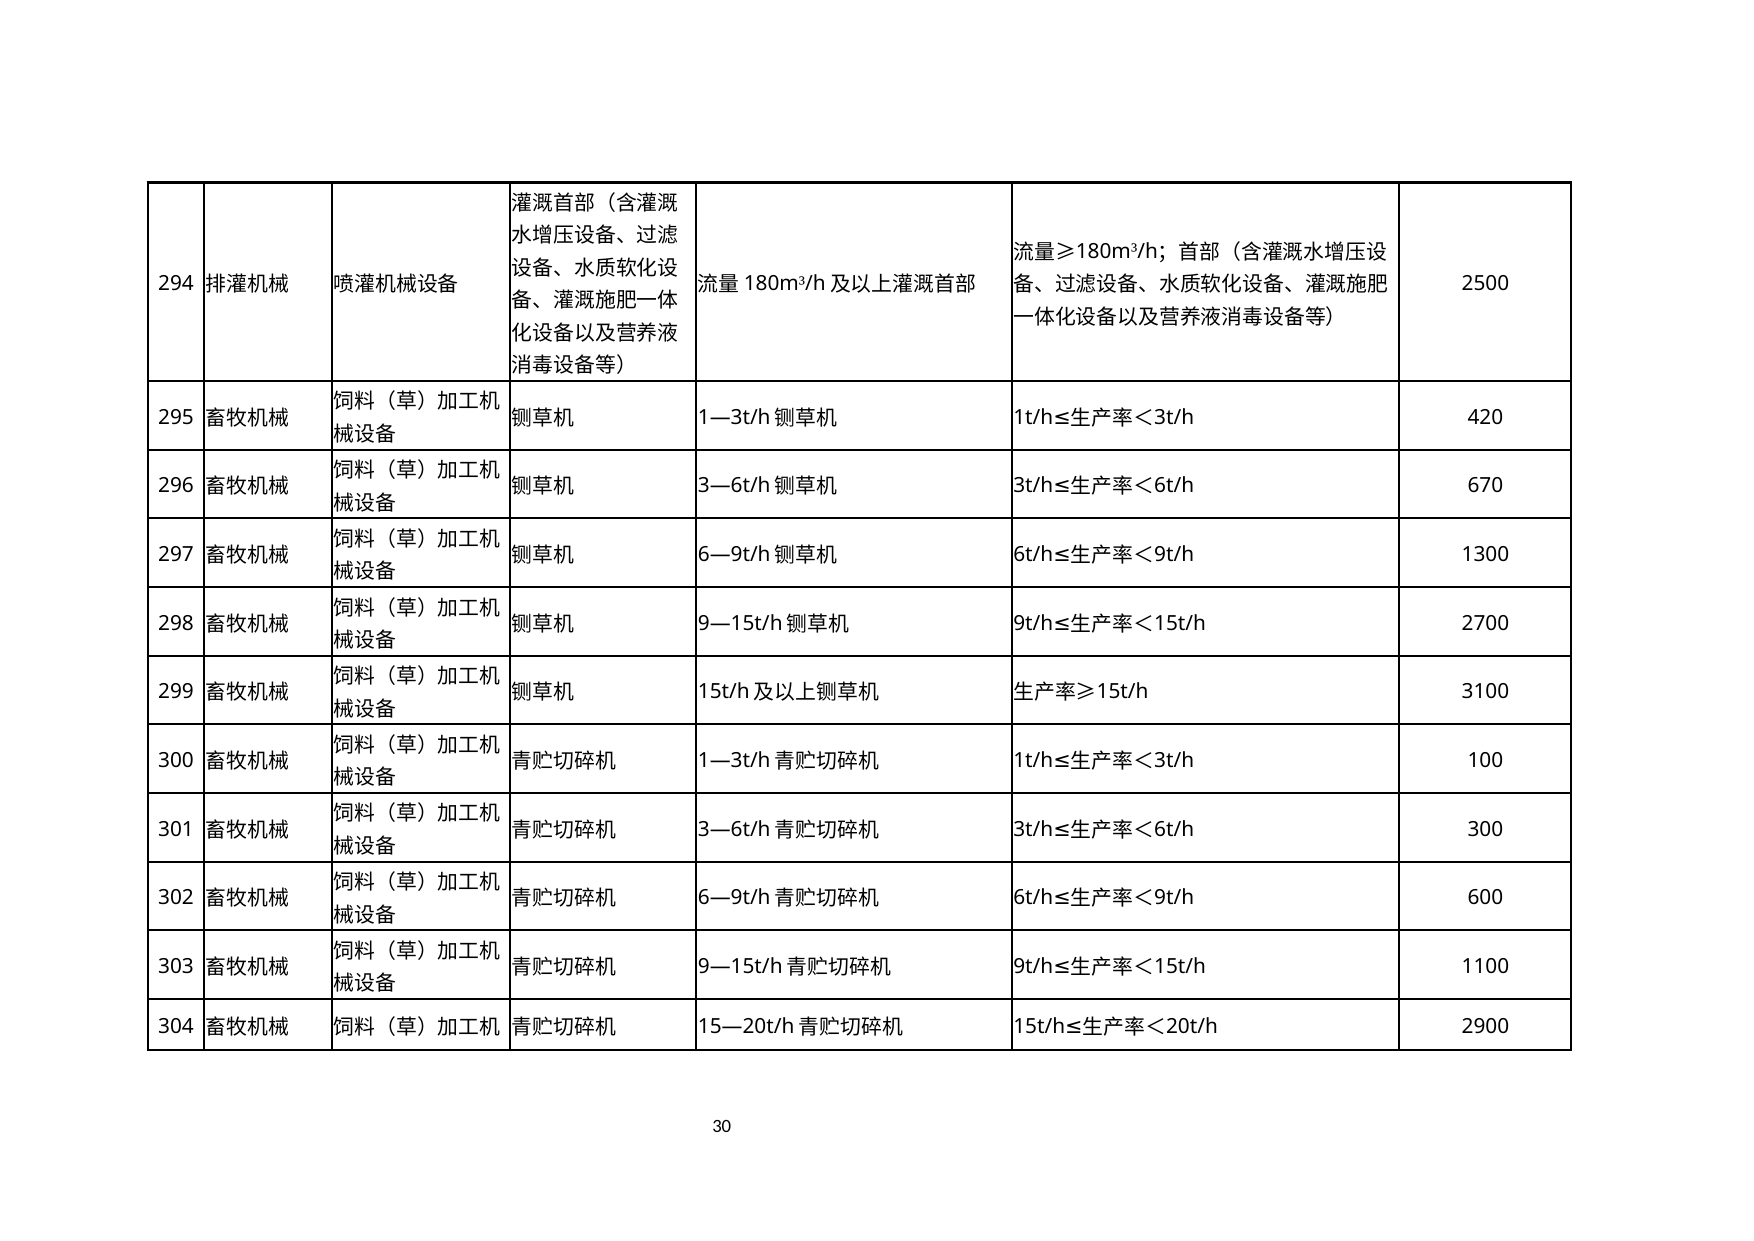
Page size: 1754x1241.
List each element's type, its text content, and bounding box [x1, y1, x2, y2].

table_cell 畜牧机械 [205, 519, 331, 586]
table_cell 9—15t/h青贮切碎机 [697, 931, 1011, 998]
table_cell 畜牧机械 [205, 794, 331, 861]
table_cell 3t/h≤生产率＜6t/h [1013, 794, 1398, 861]
table_cell 1300 [1400, 519, 1570, 586]
table_cell 2700 [1400, 588, 1570, 654]
table_cell 青贮切碎机 [511, 794, 695, 861]
table_cell 297 [149, 519, 203, 586]
table_cell 15t/h及以上铡草机 [697, 657, 1011, 723]
table_cell 青贮切碎机 [511, 863, 695, 929]
table_cell 铡草机 [511, 382, 695, 449]
table_cell 6t/h≤生产率＜9t/h [1013, 863, 1398, 929]
table_cell 298 [149, 588, 203, 654]
table_cell 饲料（草）加工机械设备 [333, 657, 509, 723]
table_cell 1—3t/h青贮切碎机 [697, 725, 1011, 792]
table_cell 1t/h≤生产率＜3t/h [1013, 725, 1398, 792]
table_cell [511, 184, 695, 380]
table_cell 畜牧机械 [205, 725, 331, 792]
table_cell 1—3t/h铡草机 [697, 382, 1011, 449]
table_cell 299 [149, 657, 203, 723]
table_cell 青贮切碎机 [511, 725, 695, 792]
table_cell 饲料（草）加工机械设备 [333, 725, 509, 792]
table_cell 3—6t/h青贮切碎机 [697, 794, 1011, 861]
table_cell 296 [149, 451, 203, 517]
table_cell 1100 [1400, 931, 1570, 998]
table_cell 畜牧机械 [205, 657, 331, 723]
table_cell 670 [1400, 451, 1570, 517]
table_cell 流量≥180m³/h；首部（含灌溉水增压设备、过滤设备、水质软化设备、灌溉施肥一体化设备以及营养液消毒设备等） [1013, 184, 1398, 380]
table_cell 2900 [1400, 1000, 1570, 1049]
table_cell 青贮切碎机 [511, 931, 695, 998]
table_cell 302 [149, 863, 203, 929]
table_cell 饲料（草）加工机械设备 [333, 451, 509, 517]
table_cell 畜牧机械 [205, 1000, 331, 1049]
table_cell 9t/h≤生产率＜15t/h [1013, 931, 1398, 998]
table_cell 3100 [1400, 657, 1570, 723]
table_cell 饲料（草）加工机械设备 [333, 588, 509, 654]
table_cell 畜牧机械 [205, 451, 331, 517]
table_cell 15t/h≤生产率＜20t/h [1013, 1000, 1398, 1049]
table_cell 喷灌机械设备 [333, 184, 509, 380]
table_cell 100 [1400, 725, 1570, 792]
table_cell 3t/h≤生产率＜6t/h [1013, 451, 1398, 517]
table_cell 排灌机械 [205, 184, 331, 380]
table_cell 300 [149, 725, 203, 792]
table_cell 15—20t/h青贮切碎机 [697, 1000, 1011, 1049]
table_cell 饲料（草）加工机械设备 [333, 794, 509, 861]
table_cell 铡草机 [511, 451, 695, 517]
table_cell 420 [1400, 382, 1570, 449]
table_cell 生产率≥15t/h [1013, 657, 1398, 723]
table_cell 300 [1400, 794, 1570, 861]
table_cell 6—9t/h青贮切碎机 [697, 863, 1011, 929]
table_cell 铡草机 [511, 657, 695, 723]
table_cell 饲料（草）加工机械设备 [333, 519, 509, 586]
table_cell 青贮切碎机 [511, 1000, 695, 1049]
table_cell 6—9t/h铡草机 [697, 519, 1011, 586]
table_cell 铡草机 [511, 588, 695, 654]
table_cell 295 [149, 382, 203, 449]
table_cell 600 [1400, 863, 1570, 929]
table_cell 饲料（草）加工机械设备 [333, 863, 509, 929]
table_cell 303 [149, 931, 203, 998]
table_cell 畜牧机械 [205, 931, 331, 998]
table_cell 饲料（草）加工机械设备 [333, 1000, 509, 1049]
table_cell 301 [149, 794, 203, 861]
table_cell 9t/h≤生产率＜15t/h [1013, 588, 1398, 654]
table_cell 畜牧机械 [205, 588, 331, 654]
table_cell 流量180m³/h及以上灌溉首部 [697, 184, 1011, 380]
table_cell 饲料（草）加工机械设备 [333, 382, 509, 449]
table_cell 饲料（草）加工机械设备 [333, 931, 509, 998]
table_cell 铡草机 [511, 519, 695, 586]
table_cell 畜牧机械 [205, 863, 331, 929]
table_cell 3—6t/h铡草机 [697, 451, 1011, 517]
table_cell 6t/h≤生产率＜9t/h [1013, 519, 1398, 586]
table_cell 2500 [1400, 184, 1570, 380]
table_cell 304 [149, 1000, 203, 1049]
table_cell 畜牧机械 [205, 382, 331, 449]
table_cell 9—15t/h铡草机 [697, 588, 1011, 654]
table_cell 294 [149, 184, 203, 380]
table_cell 1t/h≤生产率＜3t/h [1013, 382, 1398, 449]
